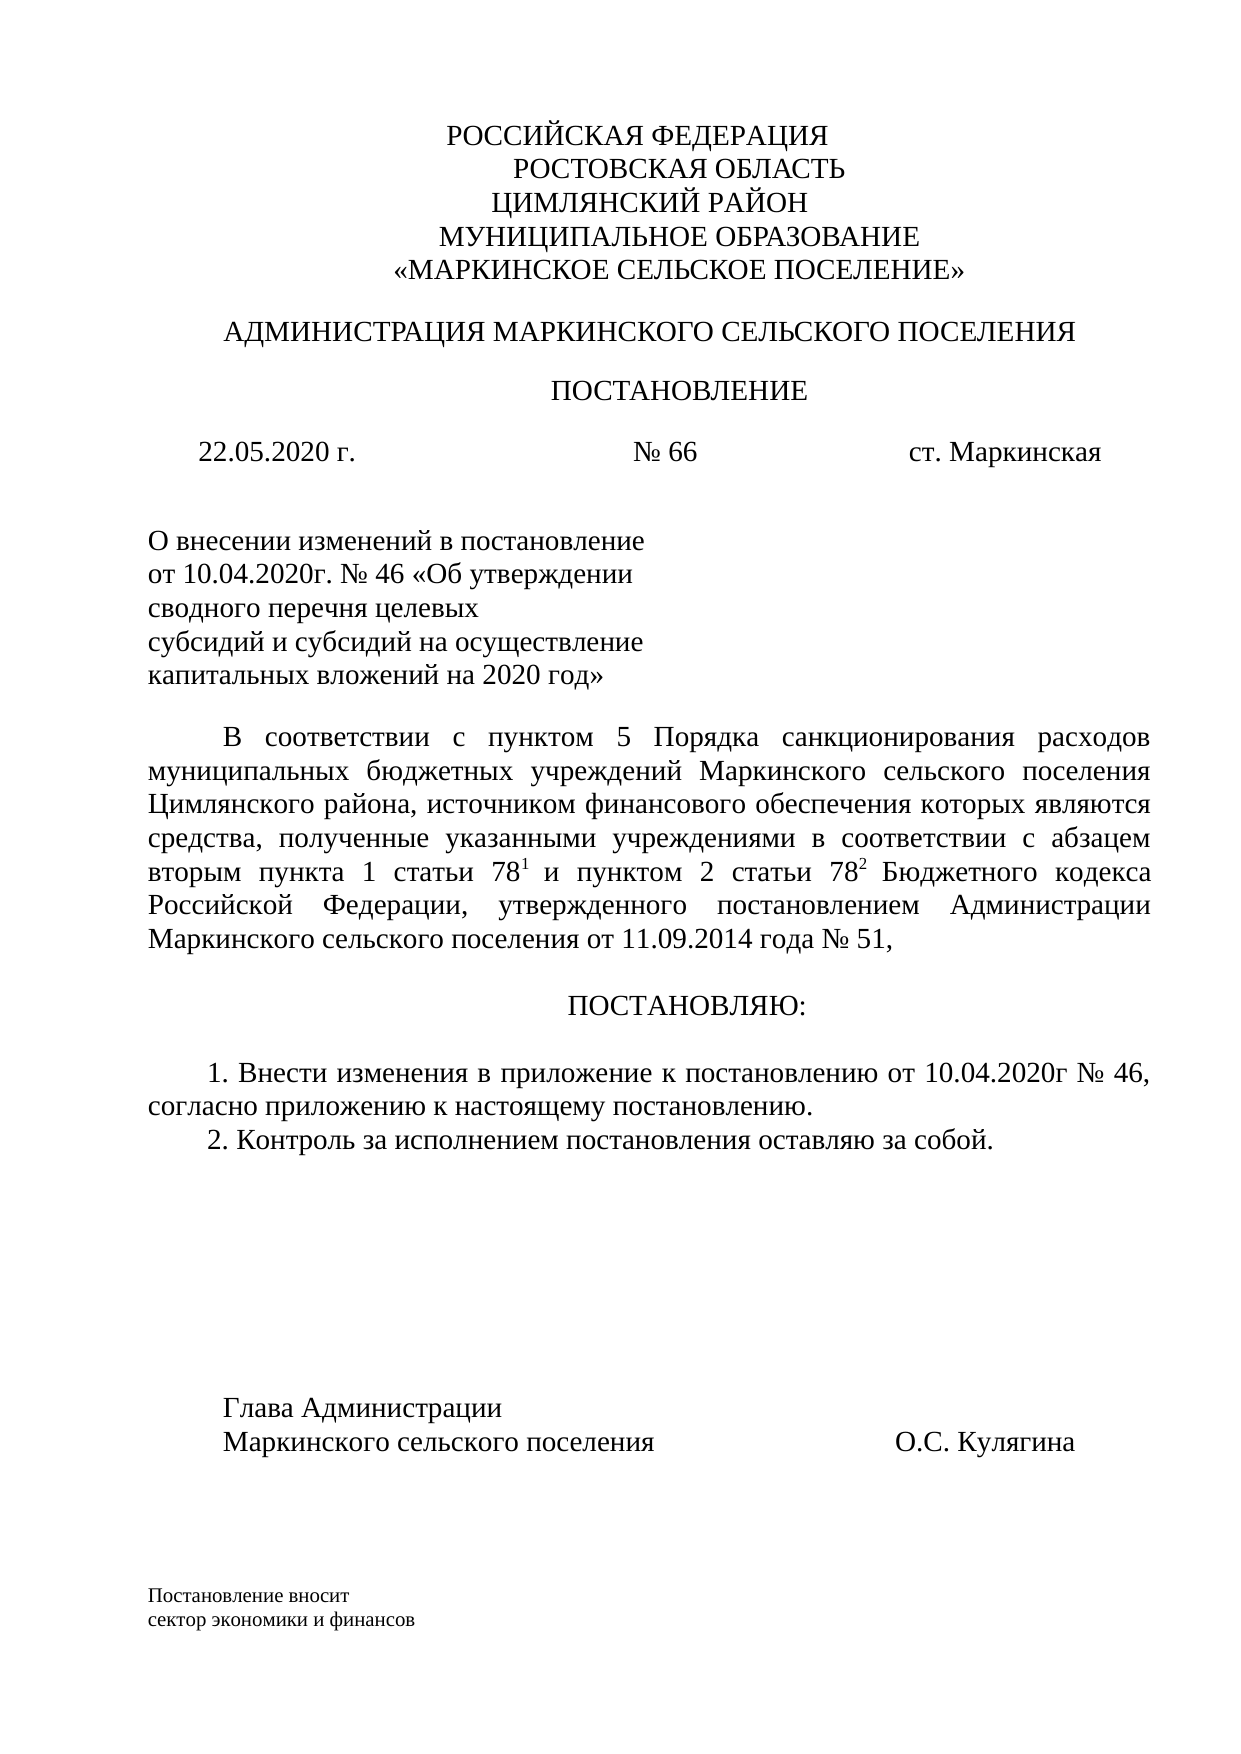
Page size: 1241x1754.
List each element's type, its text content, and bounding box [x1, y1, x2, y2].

text О внесении изменений в постановление [148, 523, 1152, 557]
text ПОСТАНОВЛЕНИЕ [148, 373, 1152, 407]
text 22.05.2020 г. № 66 ст. Маркинская [148, 434, 1152, 467]
text Маркинского сельского поселения О.С. Кулягина [148, 1424, 1152, 1457]
text Глава Администрации [148, 1390, 1152, 1424]
text РОССИЙСКАЯ ФЕДЕРАЦИЯ [148, 118, 1127, 152]
text сектор экономики и финансов [148, 1607, 1152, 1631]
text МУНИЦИПАЛЬНОЕ ОБРАЗОВАНИЕ [148, 219, 1152, 252]
text ПОСТАНОВЛЯЮ: [148, 988, 1152, 1021]
text 1. Внести изменения в приложение к постановлению от 10.04.2020г № 46, согласно приложению к настоящему постановлению. [148, 1055, 1152, 1122]
text 2. Контроль за исполнением постановления оставляю за собой. [148, 1122, 1152, 1156]
text Постановление вносит [148, 1582, 1152, 1607]
text сводного перечня целевых [148, 590, 1152, 624]
text от 10.04.2020г. № 46 «Об утверждении [148, 557, 1152, 590]
text В соответствии с пунктом 5 Порядка санкционирования расходов муниципальных бюджетных учреждений Маркинского сельского поселения Цимлянского района, источником финансового обеспечения которых являются средства, полученные указанными учреждениями в соответствии с абзацем вторым пункта 1 статьи 781 и пунктом 2 статьи 782 Бюджетного кодекса Российской Федерации, утвержденного постановлением Администрации Маркинского сельского поселения от 11.09.2014 года № 51, [148, 719, 1152, 954]
text ЦИМЛЯНСКИЙ РАЙОН [148, 185, 1152, 219]
text капитальных вложений на 2020 год» [148, 657, 1152, 691]
text РОСТОВСКАЯ ОБЛАСТЬ [148, 152, 1152, 185]
text «МАРКИНСКОЕ СЕЛЬСКОЕ ПОСЕЛЕНИЕ» [148, 252, 1152, 286]
text АДМИНИСТРАЦИЯ МАРКИНСКОГО СЕЛЬСКОГО ПОСЕЛЕНИЯ [148, 314, 1152, 348]
text субсидий и субсидий на осуществление [148, 624, 1152, 657]
